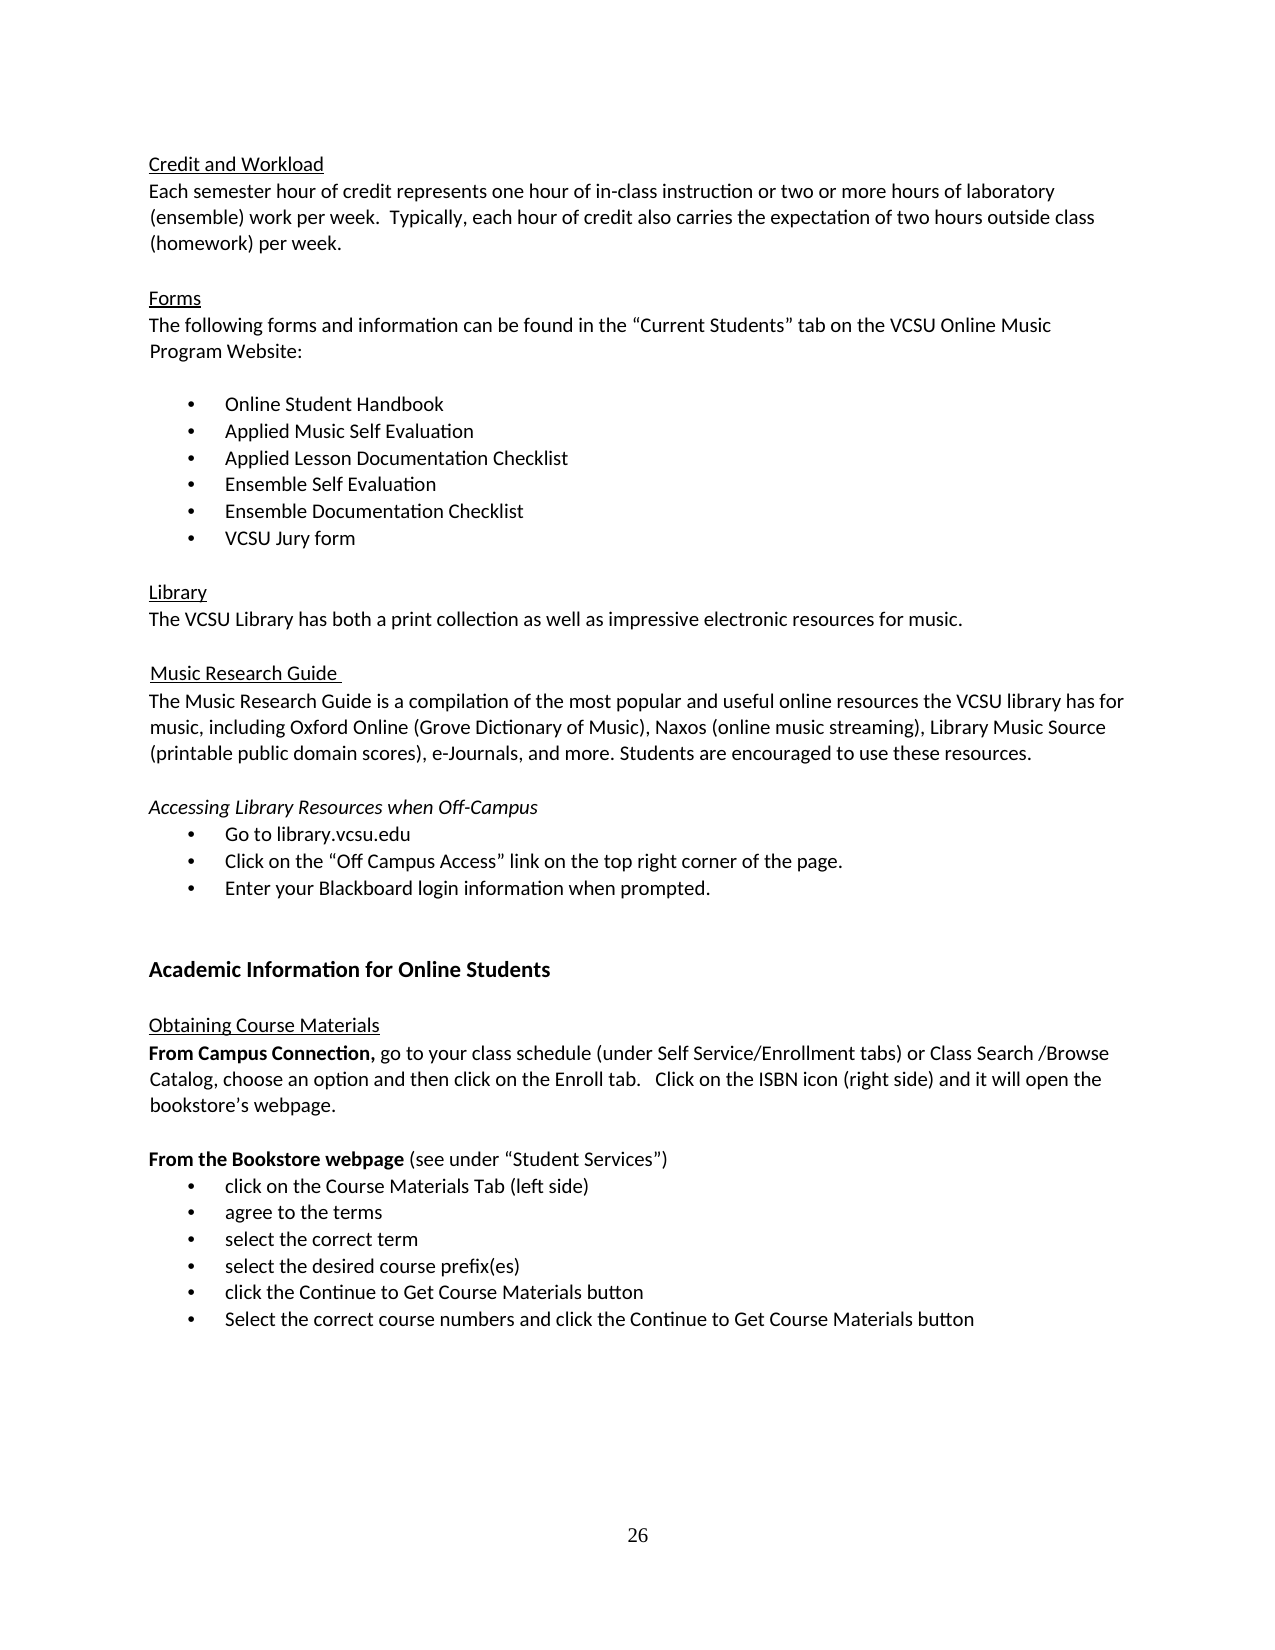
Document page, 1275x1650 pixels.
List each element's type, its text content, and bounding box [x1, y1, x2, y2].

list Click on the “Off Campus Access” link on the top right corner of the page. [187, 848, 1125, 874]
list Select the correct course numbers and click the Continue to Get Course Materials button [187, 1306, 1125, 1332]
text The VCSU Library has both a print collection as well as impressive electronic resources for music. [148, 606, 1125, 632]
subtitle Credit and Workload [148, 151, 1161, 176]
text From Campus Connection, go to your class schedule (under Self Service/Enrollment tabs) or Class Search /Browse Catalog, choose an option and then click on the Enroll tab. Click on the ISBN icon (right side) and it will open the bookstore’s webpage. [148, 1040, 1125, 1118]
subtitle Music Research Guide [150, 660, 1161, 686]
list select the correct term [187, 1226, 1125, 1252]
list Online Student Handbook [187, 392, 1125, 417]
text From the Bookstore webpage (see under “Student Services”) [148, 1146, 1125, 1172]
subtitle Forms [148, 285, 1161, 310]
list VCSU Jury form [187, 525, 1125, 550]
subtitle Obtaining Course Materials [148, 1012, 1161, 1038]
list Enter your Blackboard login information when prompted. [187, 875, 1125, 900]
list Ensemble Documentation Checklist [187, 498, 1125, 524]
list Ensemble Self Evaluation [187, 472, 1125, 497]
subtitle Library [148, 579, 1161, 604]
list click on the Course Materials Tab (left side) [187, 1173, 1125, 1198]
text The Music Research Guide is a compilation of the most popular and useful online resources the VCSU library has for music, including Oxford Online (Grove Dictionary of Music), Naxos (online music streaming), Library Music Source (printable public domain scores), e-Journals, and more. Students are encouraged to use these resources. [148, 688, 1125, 766]
list Go to library.vcsu.edu [187, 822, 1125, 847]
text Accessing Library Resources when Off-Campus [148, 794, 1161, 819]
list Applied Lesson Documentation Checklist [187, 445, 1125, 470]
text The following forms and information can be found in the “Current Students” tab on the VCSU Online Music Program Website: [148, 312, 1125, 364]
list agree to the terms [187, 1199, 1125, 1225]
list click the Continue to Get Course Materials button [187, 1279, 1125, 1305]
list select the desired course prefix(es) [187, 1253, 1125, 1278]
text Each semester hour of credit represents one hour of in-class instruction or two or more hours of laboratory (ensemble) work per week. Typically, each hour of credit also carries the expectation of two hours outside class (homework) per week. [148, 178, 1125, 256]
list Applied Music Self Evaluation [187, 418, 1125, 444]
subtitle Academic Information for Online Students [148, 955, 1161, 983]
